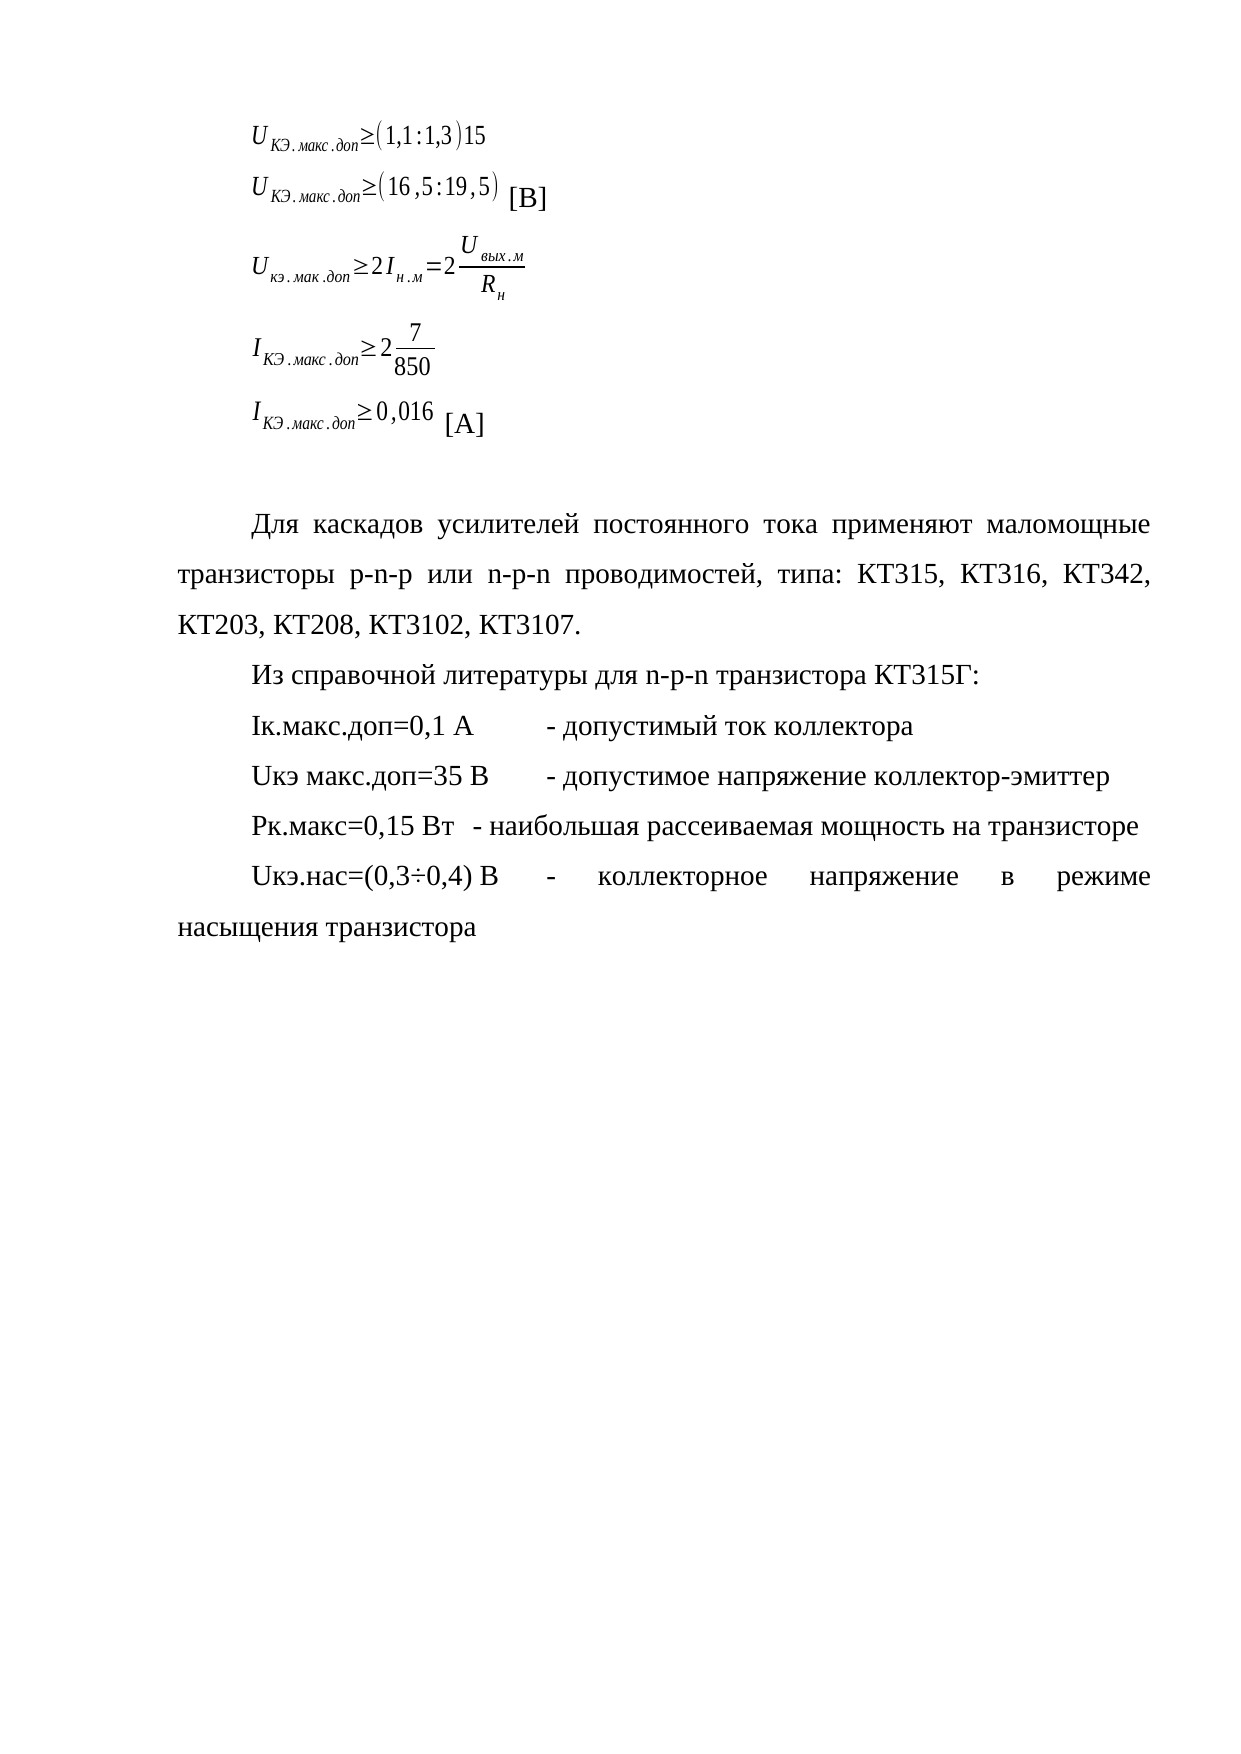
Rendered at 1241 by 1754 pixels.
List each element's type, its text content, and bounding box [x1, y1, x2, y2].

text Для каскадов усилителей постоянного тока применяют маломощные транзисторы p-n-p или n-p-n проводимостей, типа: КТ315, КТ316, КТ342, КТ203, КТ208, КТ3102, КТ3107. [177, 506, 1152, 641]
text Iк.макс.доп=0,1 А - допустимый ток коллектора [177, 708, 1152, 741]
text Из справочной литературы для n-p-n транзистора КТ315Г: [177, 657, 1152, 691]
text Uкэ макс.доп=35 В - допустимое напряжение коллектор-эмиттер [177, 758, 1152, 791]
text [В] [177, 169, 1152, 213]
text Pк.макс=0,15 Вт - наибольшая рассеиваемая мощность на транзисторе [177, 808, 1152, 842]
text Uкэ.нас=(0,3÷0,4) В - коллекторное напряжение в режиме насыщения транзистора [177, 858, 1152, 942]
text [А] [177, 396, 1152, 439]
